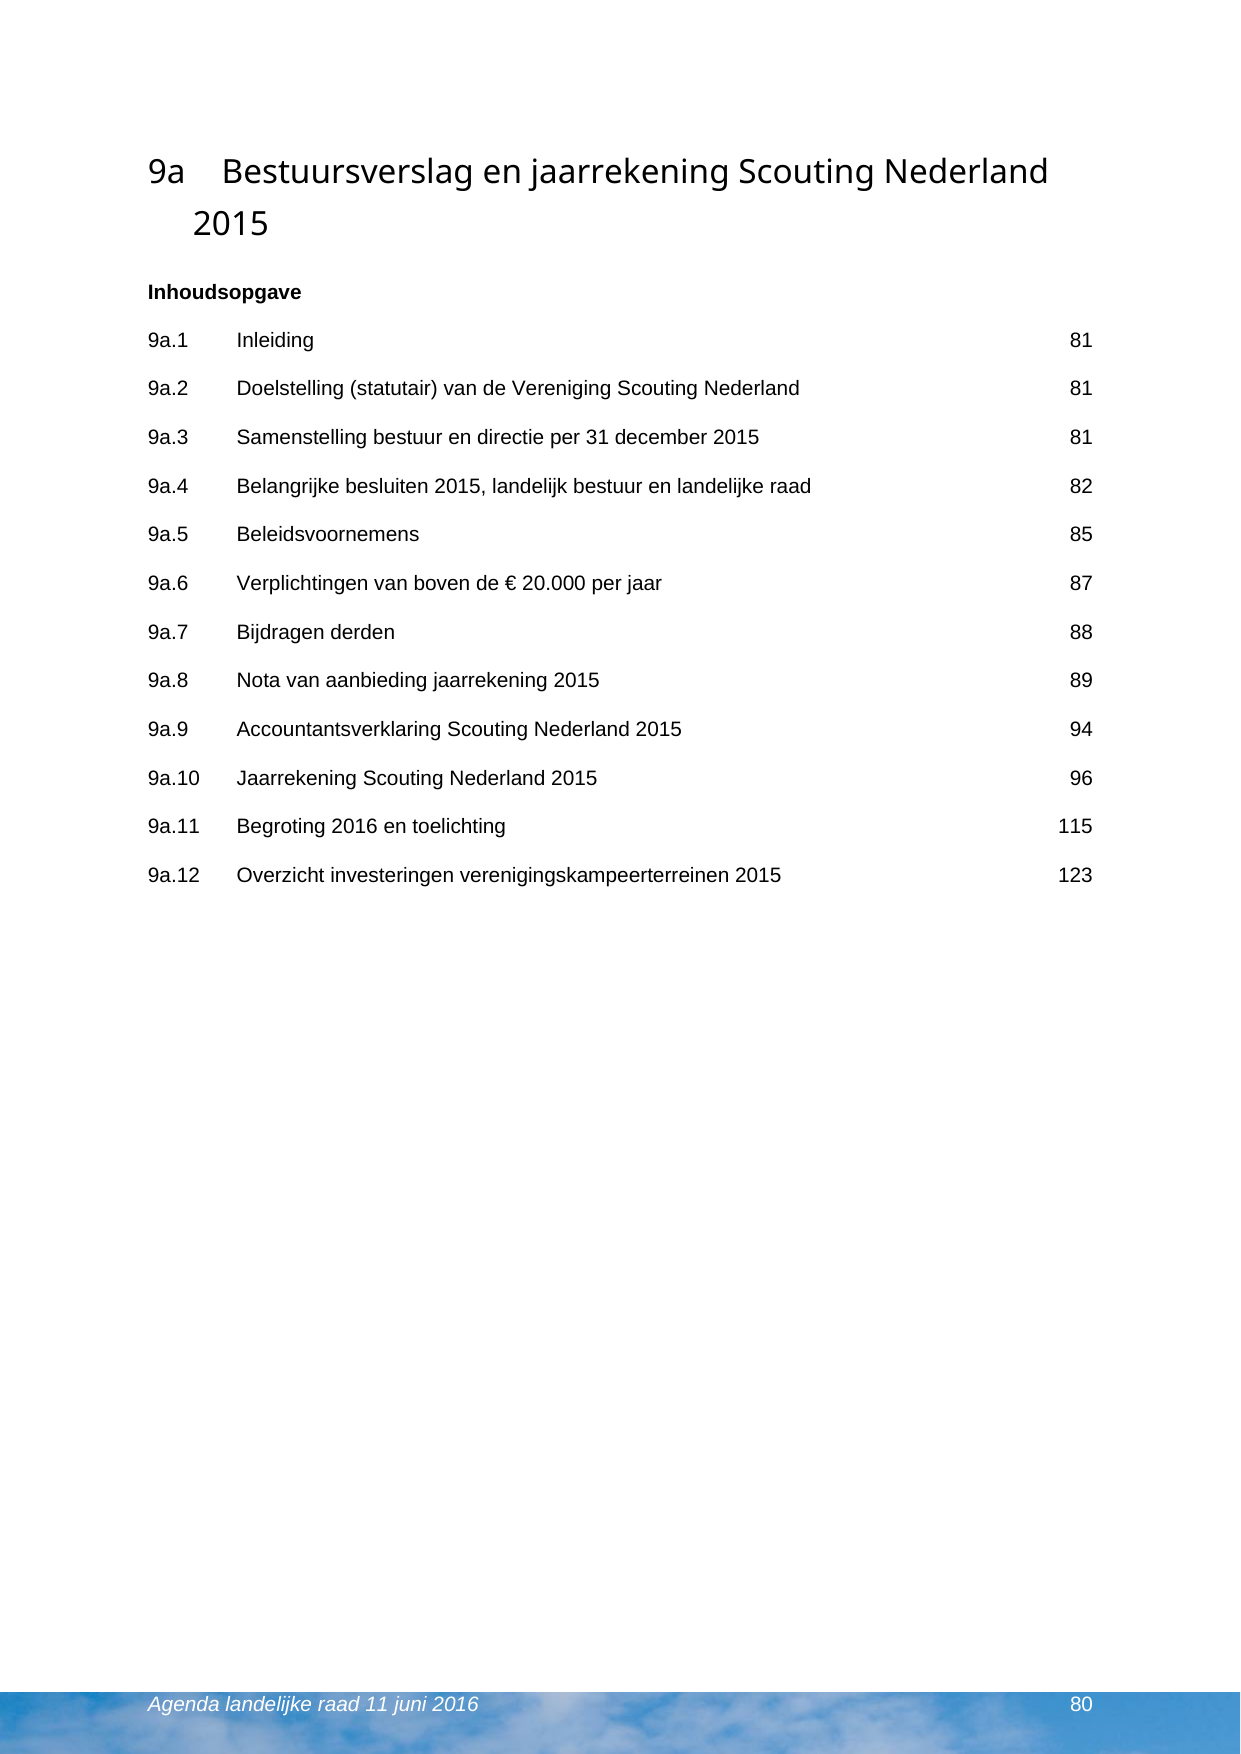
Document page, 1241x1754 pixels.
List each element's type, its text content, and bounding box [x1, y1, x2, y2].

text 9a.6 Verplichtingen van boven de € 20.000 per jaar 87 [148, 571, 1092, 595]
text 9a.12 Overzicht investeringen verenigingskampeerterreinen 2015 123 [148, 863, 1092, 887]
picture [0, 1692, 1241, 1754]
text Inhoudsopgave [148, 279, 1092, 303]
text 9a.8 Nota van aanbieding jaarrekening 2015 89 [148, 668, 1092, 692]
subtitle 9a Bestuursverslag en jaarrekening Scouting Nederland 2015 [148, 148, 1092, 245]
text 9a.2 Doelstelling (statutair) van de Vereniging Scouting Nederland 81 [148, 376, 1092, 400]
text 9a.4 Belangrijke besluiten 2015, landelijk bestuur en landelijke raad 82 [148, 473, 1092, 497]
text 9a.9 Accountantsverklaring Scouting Nederland 2015 94 [148, 717, 1092, 741]
text 9a.7 Bijdragen derden 88 [148, 619, 1092, 643]
text 9a.3 Samenstelling bestuur en directie per 31 december 2015 81 [148, 425, 1092, 449]
text 9a.11 Begroting 2016 en toelichting 115 [148, 814, 1092, 838]
text 9a.5 Beleidsvoornemens 85 [148, 522, 1092, 546]
text 9a.10 Jaarrekening Scouting Nederland 2015 96 [148, 765, 1092, 789]
text 9a.1 Inleiding 81 [148, 328, 1092, 352]
